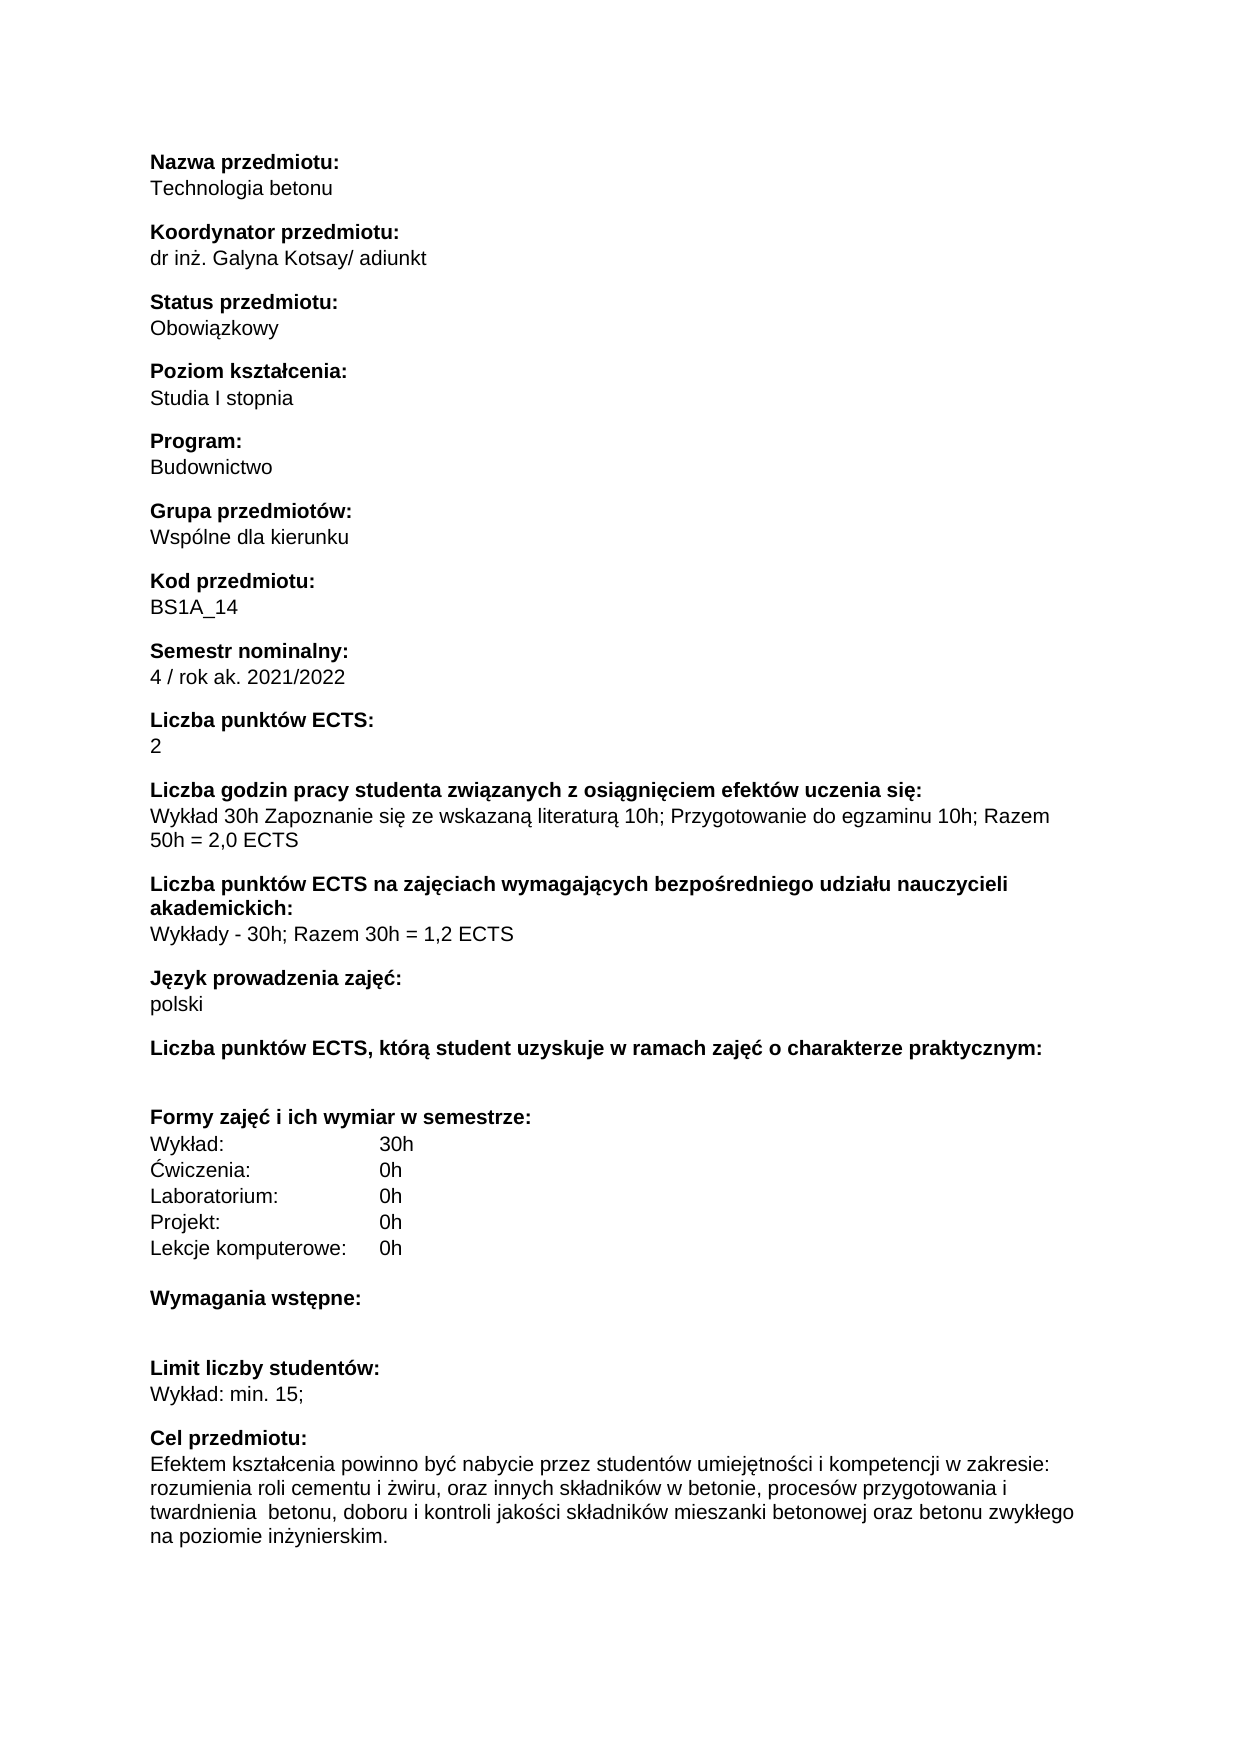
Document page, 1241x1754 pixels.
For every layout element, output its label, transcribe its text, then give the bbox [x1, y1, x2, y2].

table_header Wykład: [140, 1132, 367, 1156]
text dr inż. Galyna Kotsay/ adiunkt [150, 246, 1090, 270]
text BS1A_14 [150, 595, 1090, 619]
table_header 30h [369, 1132, 597, 1156]
text Budownictwo [150, 455, 1090, 479]
text Wykład 30h Zapoznanie się ze wskazaną literaturą 10h; Przygotowanie do egzaminu 10h; Razem 50h = 2,0 ECTS [150, 804, 1090, 852]
table_cell Ćwiczenia: [140, 1158, 367, 1182]
text Wymagania wstępne: [150, 1286, 1090, 1310]
text polski [150, 992, 1090, 1016]
text Limit liczby studentów: [150, 1356, 1090, 1380]
text Studia I stopnia [150, 385, 1090, 409]
text Obowiązkowy [150, 316, 1090, 339]
text Liczba punktów ECTS, którą student uzyskuje w ramach zajęć o charakterze praktycznym: [150, 1035, 1090, 1059]
table_cell 0h [369, 1156, 597, 1182]
text Status przedmiotu: [150, 289, 1090, 313]
text Nazwa przedmiotu: [150, 150, 1090, 174]
table_cell Projekt: [140, 1210, 367, 1234]
text Program: [150, 429, 1090, 453]
text Technologia betonu [150, 176, 1090, 200]
text Język prowadzenia zajęć: [150, 966, 1090, 989]
text Semestr nominalny: [150, 638, 1090, 662]
text Koordynator przedmiotu: [150, 220, 1090, 244]
table_cell 0h [369, 1234, 597, 1260]
text Wykład: min. 15; [150, 1382, 1090, 1406]
text Wykłady - 30h; Razem 30h = 1,2 ECTS [150, 922, 1090, 946]
text Liczba punktów ECTS na zajęciach wymagających bezpośredniego udziału nauczycieli akademickich: [150, 872, 1090, 920]
text Formy zajęć i ich wymiar w semestrze: [150, 1105, 1090, 1129]
text Kod przedmiotu: [150, 569, 1090, 593]
text Grupa przedmiotów: [150, 499, 1090, 523]
table_cell 0h [369, 1208, 597, 1234]
text Liczba punktów ECTS: [150, 708, 1090, 732]
text 2 [150, 734, 1090, 758]
text 4 / rok ak. 2021/2022 [150, 664, 1090, 688]
text Efektem kształcenia powinno być nabycie przez studentów umiejętności i kompetencji w zakresie: rozumienia roli cementu i żwiru, oraz innych składników w betonie, procesów przygotowania i twardnienia betonu, doboru i kontroli jakości składników mieszanki betonowej oraz betonu zwykłego na poziomie inżynierskim. [150, 1452, 1090, 1547]
text Cel przedmiotu: [150, 1426, 1090, 1449]
text Wspólne dla kierunku [150, 525, 1090, 549]
table_cell Lekcje komputerowe: [140, 1236, 367, 1260]
table_cell Laboratorium: [140, 1184, 367, 1208]
text Liczba godzin pracy studenta związanych z osiągnięciem efektów uczenia się: [150, 778, 1090, 802]
table_cell 0h [369, 1182, 597, 1208]
text Poziom kształcenia: [150, 359, 1090, 383]
